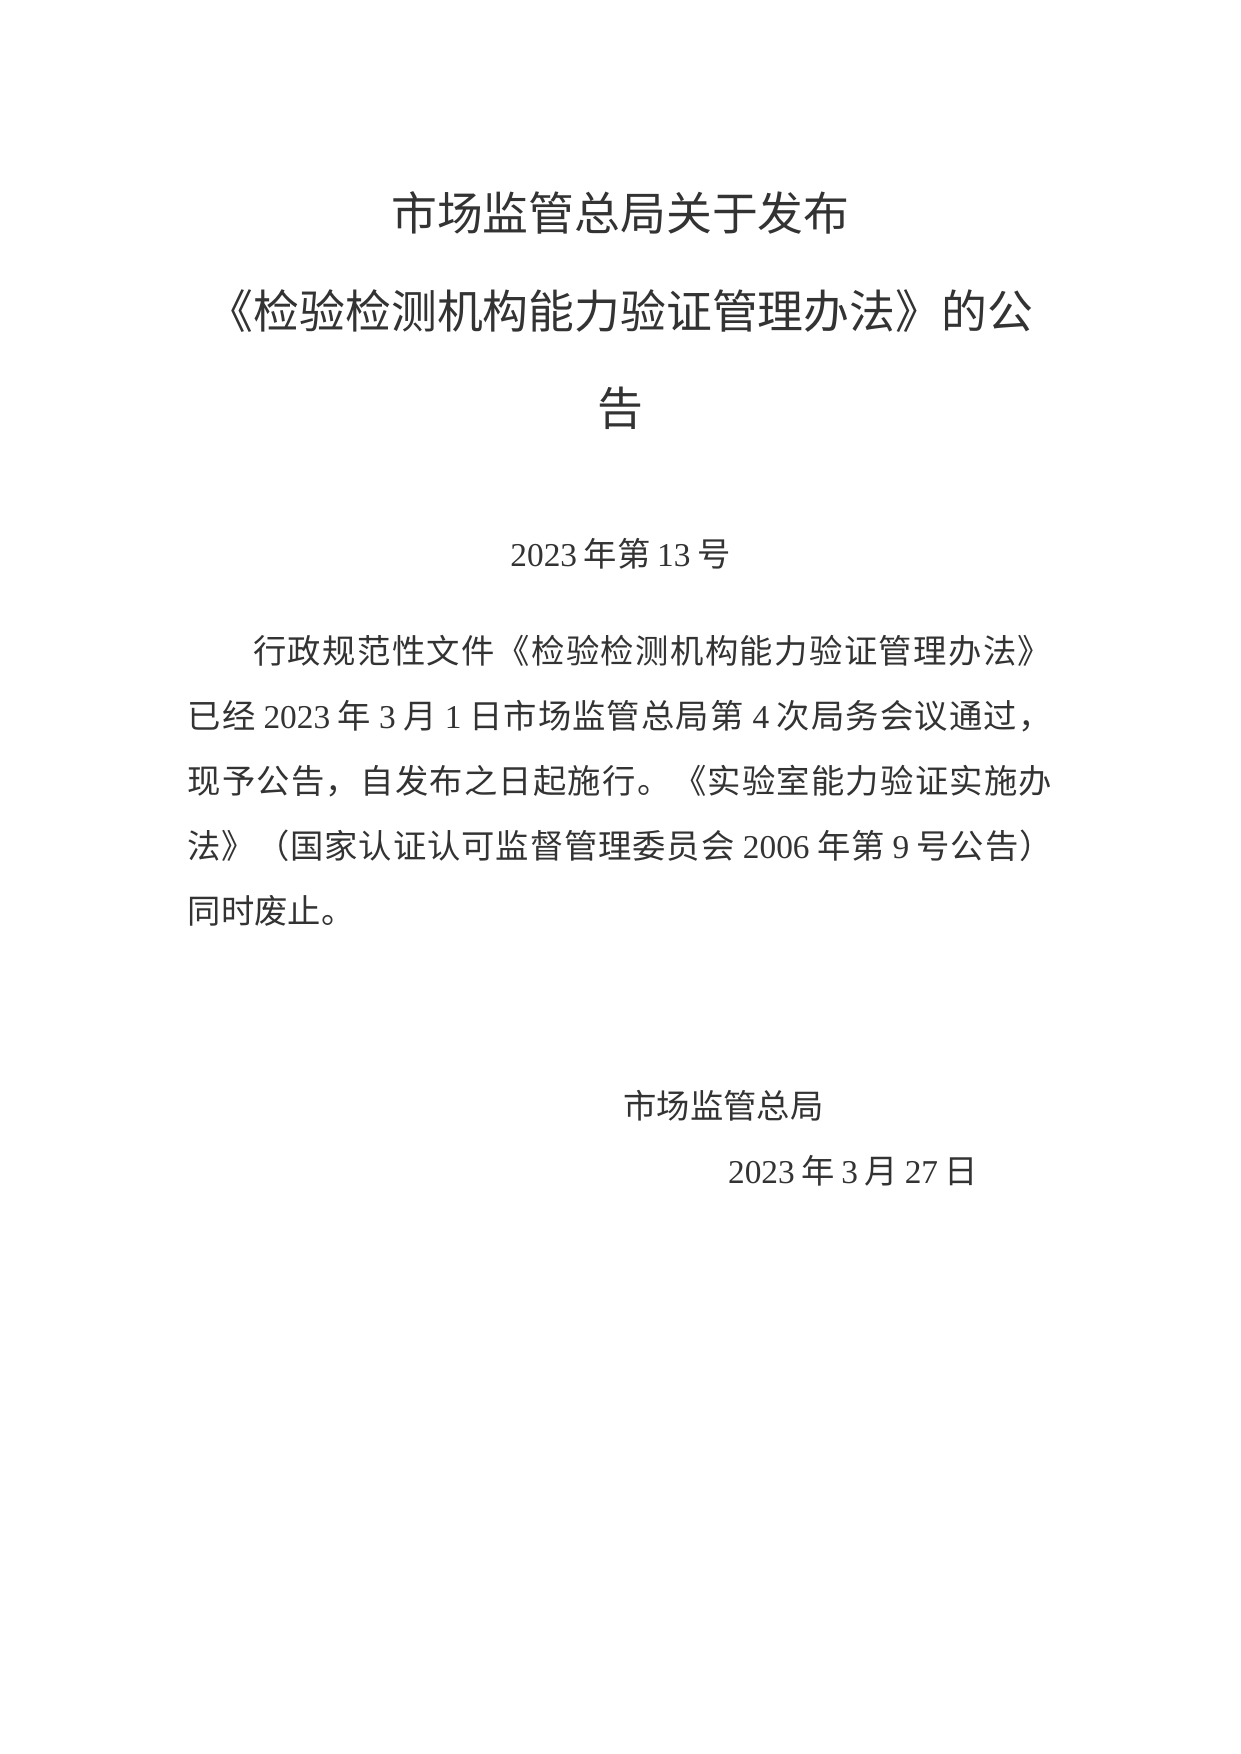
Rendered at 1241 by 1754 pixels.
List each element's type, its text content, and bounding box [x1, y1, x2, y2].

text 市场监管总局 [187, 1072, 1053, 1137]
text 2023年第13号 [187, 519, 1053, 584]
text 行政规范性文件《检验检测机构能力验证管理办法》已经2023年3月1日市场监管总局第4次局务会议通过，现予公告，自发布之日起施行。《实验室能力验证实施办法》（国家认证认可监督管理委员会2006年第9号公告）同时废止。 [187, 617, 1053, 942]
text 2023年3月27日 [187, 1137, 1053, 1202]
text 市场监管总局关于发布 [187, 162, 1053, 259]
text 《检验检测机构能力验证管理办法》的公告 [187, 259, 1053, 454]
